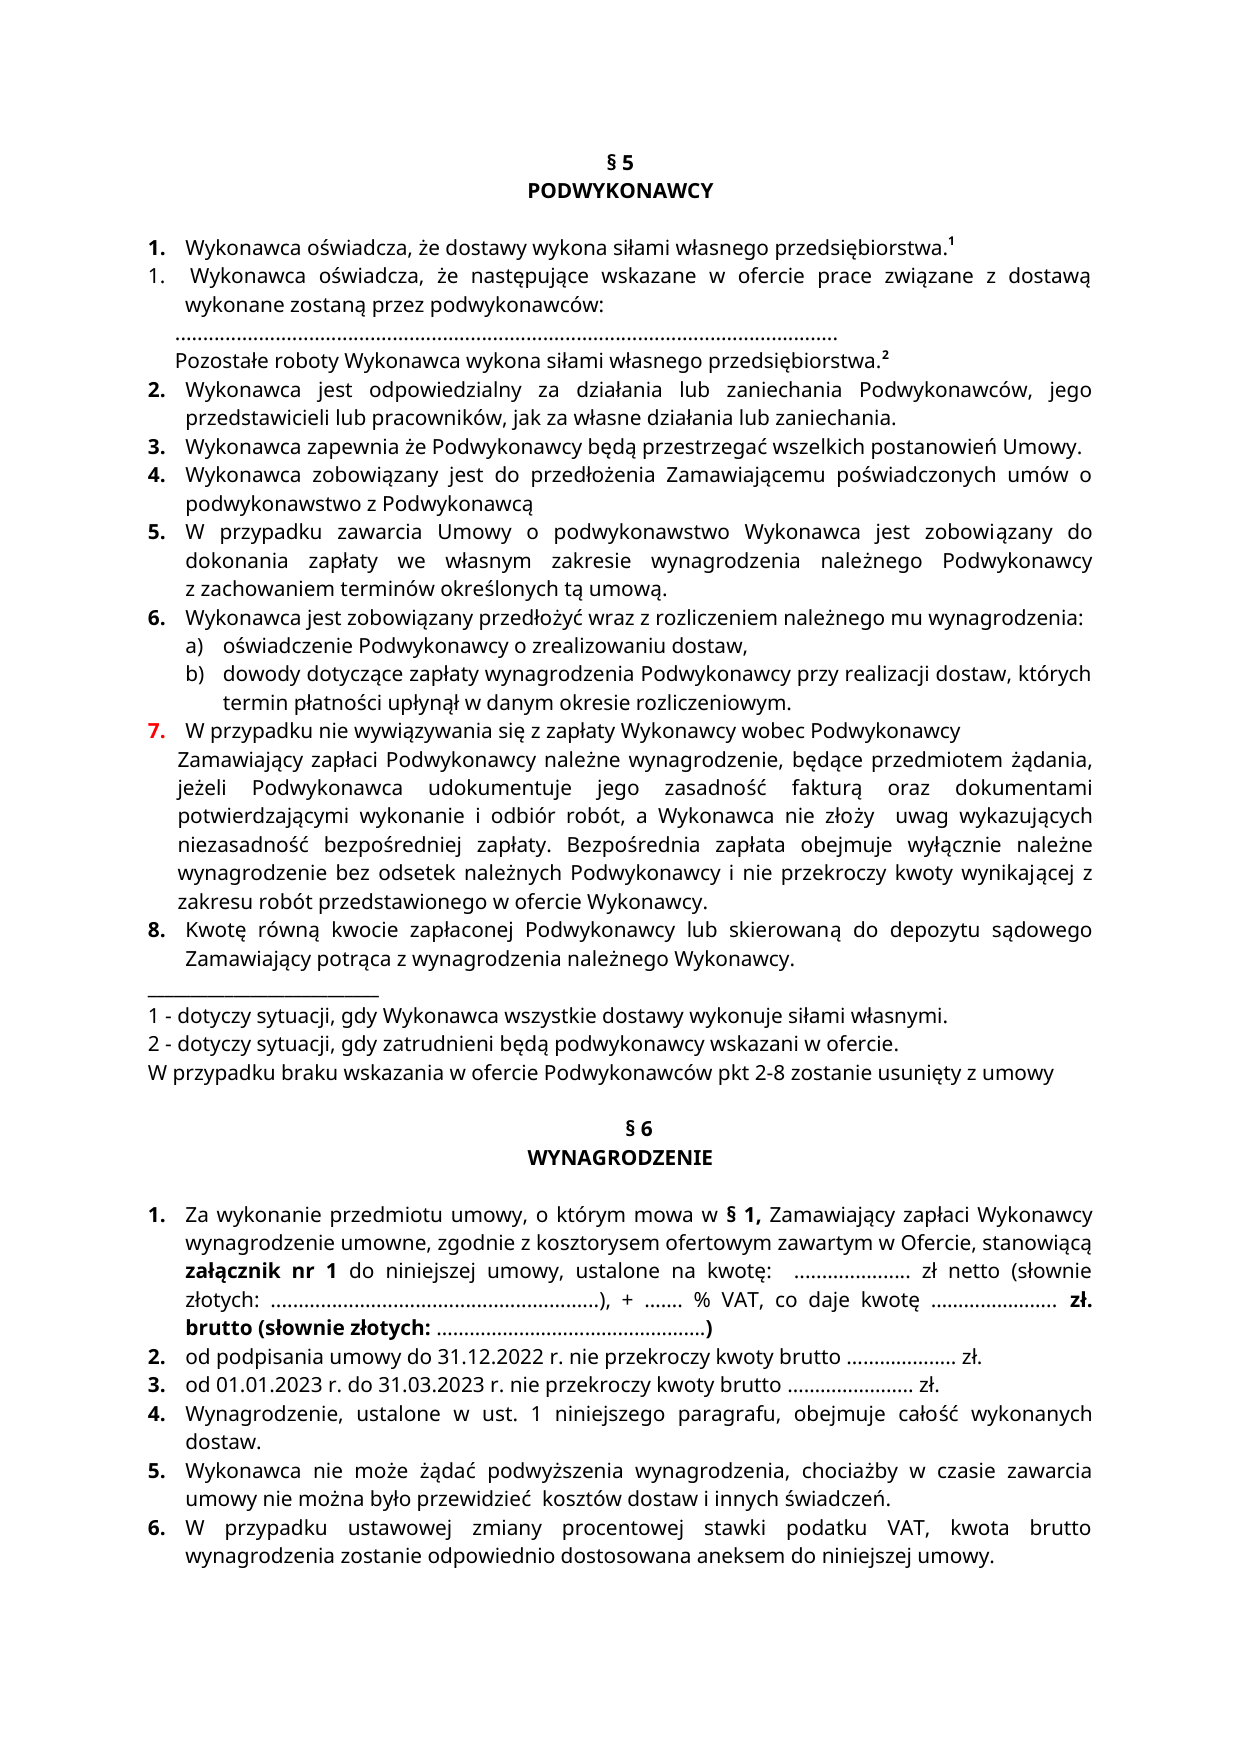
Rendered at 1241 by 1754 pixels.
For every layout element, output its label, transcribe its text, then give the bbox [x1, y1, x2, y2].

list Wykonawca nie może żądać podwyższenia wynagrodzenia, chociażby w czasie zawarcia umowy nie można było przewidzieć kosztów dostaw i innych świadczeń. [148, 1456, 1093, 1513]
list od 01.01.2023 r. do 31.03.2023 r. nie przekroczy kwoty brutto ………………….. zł. [148, 1370, 1093, 1399]
list W przypadku nie wywiązywania się z zapłaty Wykonawcy wobec Podwykonawcy [148, 716, 1093, 745]
list Wykonawca oświadcza, że dostawy wykona siłami własnego przedsiębiorstwa.1 [148, 233, 1093, 261]
text ....................................................................................................................... [148, 318, 1093, 347]
text 1 - dotyczy sytuacji, gdy Wykonawca wszystkie dostawy wykonuje siłami własnymi. [148, 1001, 1093, 1029]
list Kwotę równą kwocie zapłaconej Podwykonawcy lub skierowaną do depozytu sądowego Zamawiający potrąca z wynagrodzenia należnego Wykonawcy. [148, 915, 1093, 972]
list W przypadku zawarcia Umowy o podwykonawstwo Wykonawca jest zobowiązany do dokonania zapłaty we własnym zakresie wynagrodzenia należnego Podwykonawcy z zachowaniem terminów określonych tą umową. [148, 517, 1093, 603]
text § 5 [148, 148, 1093, 176]
list Za wykonanie przedmiotu umowy, o którym mowa w § 1, Zamawiający zapłaci Wykonawcy wynagrodzenie umowne, zgodnie z kosztorysem ofertowym zawartym w Ofercie, stanowiącą załącznik nr 1 do niniejszej umowy, ustalone na kwotę: ..................... zł netto (słownie złotych: ...........................................................), + ……. % VAT, co daje kwotę ………………….. zł. brutto (słownie złotych: ………………………………………….) [148, 1200, 1093, 1342]
text 1. Wykonawca oświadcza, że następujące wskazane w ofercie prace związane z dostawą wykonane zostaną przez podwykonawców: [148, 261, 1093, 318]
text ___________________________ [148, 972, 1093, 1001]
list Wykonawca zobowiązany jest do przedłożenia Zamawiającemu poświadczonych umów o podwykonawstwo z Podwykonawcą [148, 460, 1093, 517]
list oświadczenie Podwykonawcy o zrealizowaniu dostaw, [185, 631, 1093, 659]
list Zamawiający zapłaci Podwykonawcy należne wynagrodzenie, będące przedmiotem żądania, jeżeli Podwykonawca udokumentuje jego zasadność fakturą oraz dokumentami potwierdzającymi wykonanie i odbiór robót, a Wykonawca nie złoży uwag wykazujących niezasadność bezpośredniej zapłaty. Bezpośrednia zapłata obejmuje wyłącznie należne wynagrodzenie bez odsetek należnych Podwykonawcy i nie przekroczy kwoty wynikającej z zakresu robót przedstawionego w ofercie Wykonawcy. [177, 745, 1093, 915]
list § 6 [185, 1114, 1093, 1143]
text 2 - dotyczy sytuacji, gdy zatrudnieni będą podwykonawcy wskazani w ofercie. [148, 1029, 1093, 1058]
text WYNAGRODZENIE [148, 1143, 1093, 1171]
list Wynagrodzenie, ustalone w ust. 1 niniejszego paragrafu, obejmuje całość wykonanych dostaw. [148, 1399, 1093, 1456]
list W przypadku ustawowej zmiany procentowej stawki podatku VAT, kwota brutto wynagrodzenia zostanie odpowiednio dostosowana aneksem do niniejszej umowy. [148, 1513, 1093, 1569]
list dowody dotyczące zapłaty wynagrodzenia Podwykonawcy przy realizacji dostaw, których termin płatności upłynął w danym okresie rozliczeniowym. [185, 659, 1093, 716]
list Wykonawca zapewnia że Podwykonawcy będą przestrzegać wszelkich postanowień Umowy. [148, 432, 1093, 460]
list Wykonawca jest zobowiązany przedłożyć wraz z rozliczeniem należnego mu wynagrodzenia: [148, 603, 1093, 631]
list Wykonawca jest odpowiedzialny za działania lub zaniechania Podwykonawców, jego przedstawicieli lub pracowników, jak za własne działania lub zaniechania. [148, 375, 1093, 432]
list od podpisania umowy do 31.12.2022 r. nie przekroczy kwoty brutto ……………….. zł. [148, 1342, 1093, 1370]
text W przypadku braku wskazania w ofercie Podwykonawców pkt 2-8 zostanie usunięty z umowy [148, 1058, 1093, 1086]
text Pozostałe roboty Wykonawca wykona siłami własnego przedsiębiorstwa.2 [148, 347, 1093, 375]
text PODWYKONAWCY [148, 176, 1093, 204]
